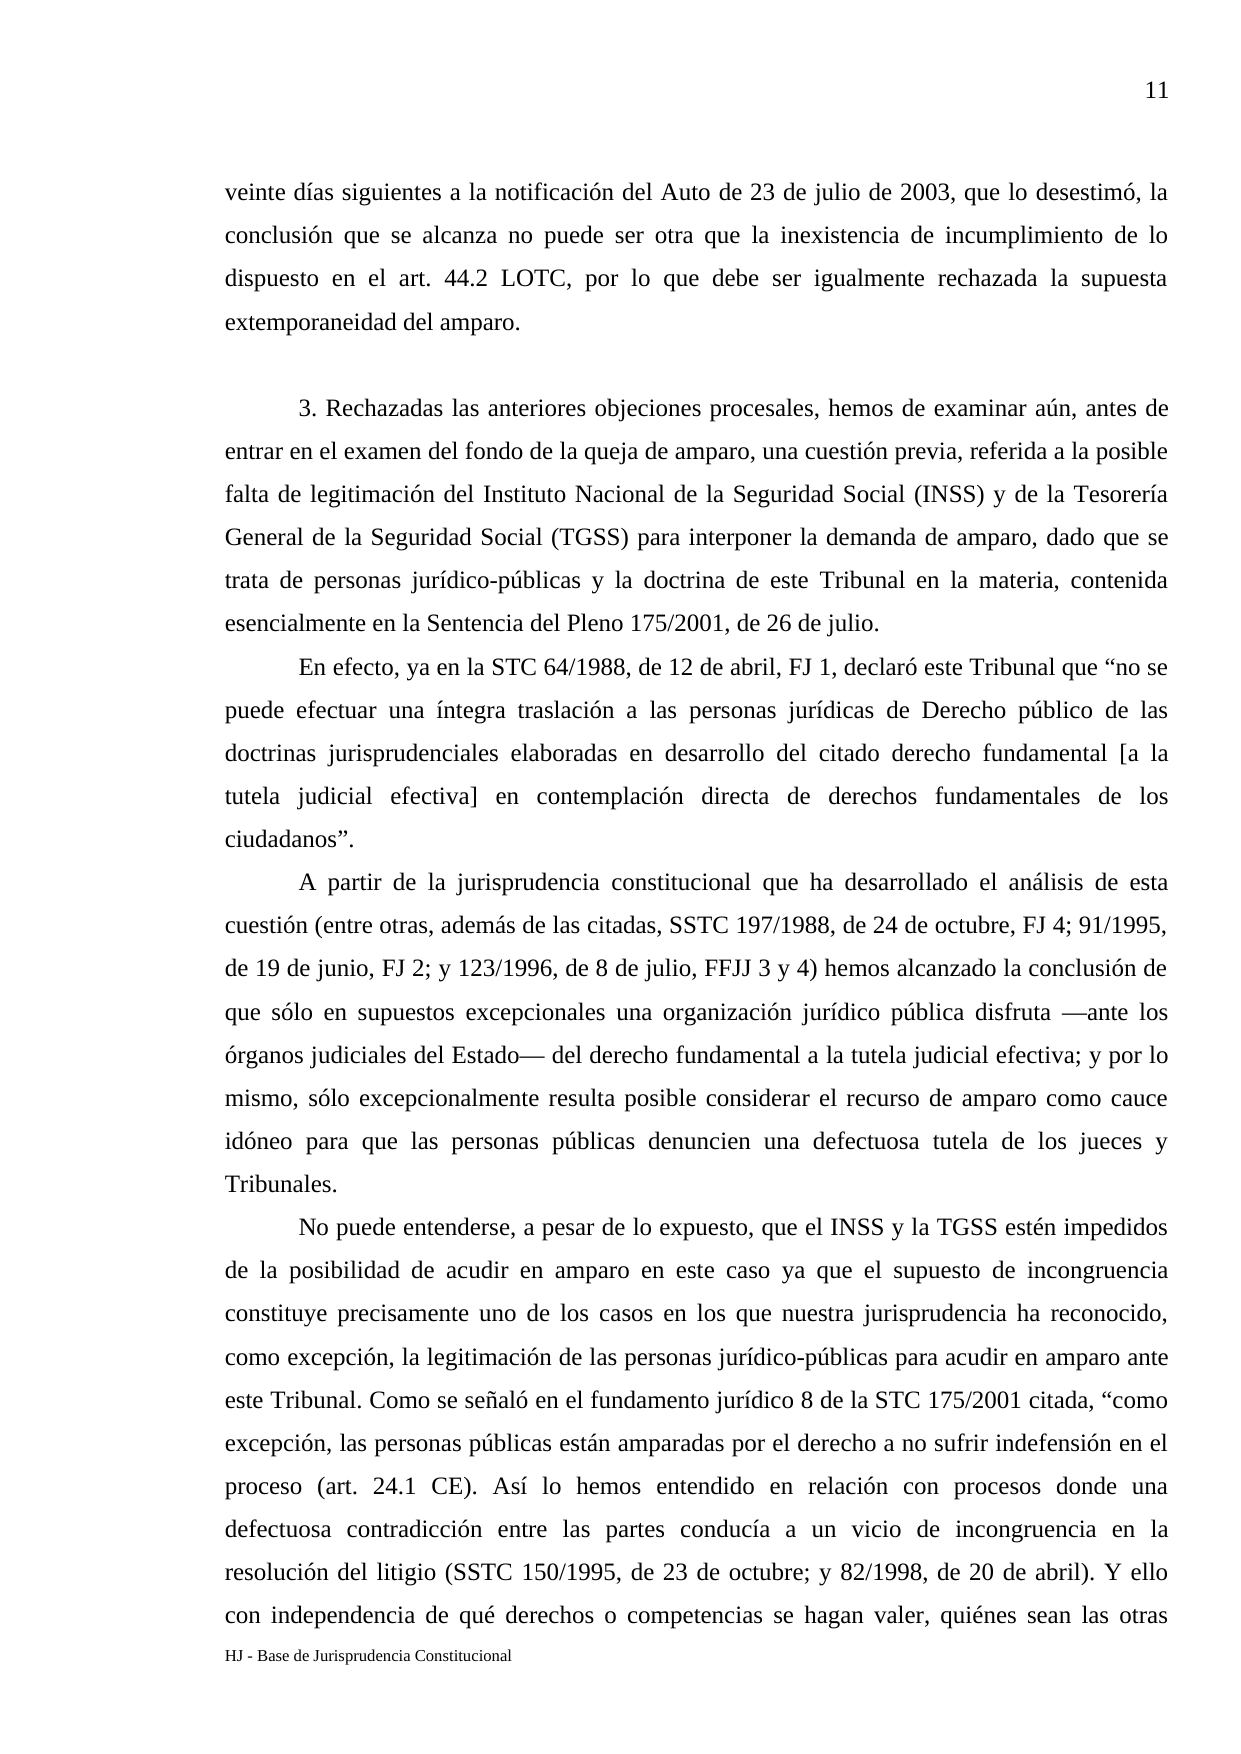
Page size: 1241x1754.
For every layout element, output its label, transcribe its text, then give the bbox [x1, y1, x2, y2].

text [224, 1212, 1169, 1629]
text 3. Rechazadas las anteriores objeciones procesales, hemos de examinar aún, antes de entrar en el examen del fondo de la queja de amparo, una cuestión previa, referida a la posible falta de legitimación del Instituto Nacional de la Seguridad Social (INSS) y de la Tesorería General de la Seguridad Social (TGSS) para interponer la demanda de amparo, dado que se trata de personas jurídico-públicas y la doctrina de este Tribunal en la materia, contenida esencialmente en la Sentencia del Pleno 175/2001, de 26 de julio. [224, 393, 1169, 637]
text A partir de la jurisprudencia constitucional que ha desarrollado el análisis de esta cuestión (entre otras, además de las citadas, SSTC 197/1988, de 24 de octubre, FJ 4; 91/1995, de 19 de junio, FJ 2; y 123/1996, de 8 de julio, FFJJ 3 y 4) hemos alcanzado la conclusión de que sólo en supuestos excepcionales una organización jurídico pública disfruta —ante los órganos judiciales del Estado— del derecho fundamental a la tutela judicial efectiva; y por lo mismo, sólo excepcionalmente resulta posible considerar el recurso de amparo como cauce idóneo para que las personas públicas denuncien una defectuosa tutela de los jueces y Tribunales. [224, 867, 1169, 1198]
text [224, 177, 1169, 335]
text En efecto, ya en la STC 64/1988, de 12 de abril, FJ 1, declaró este Tribunal que “no se puede efectuar una íntegra traslación a las personas jurídicas de Derecho público de las doctrinas jurisprudenciales elaboradas en desarrollo del citado derecho fundamental [a la tutela judicial efectiva] en contemplación directa de derechos fundamentales de los ciudadanos”. [224, 652, 1169, 853]
